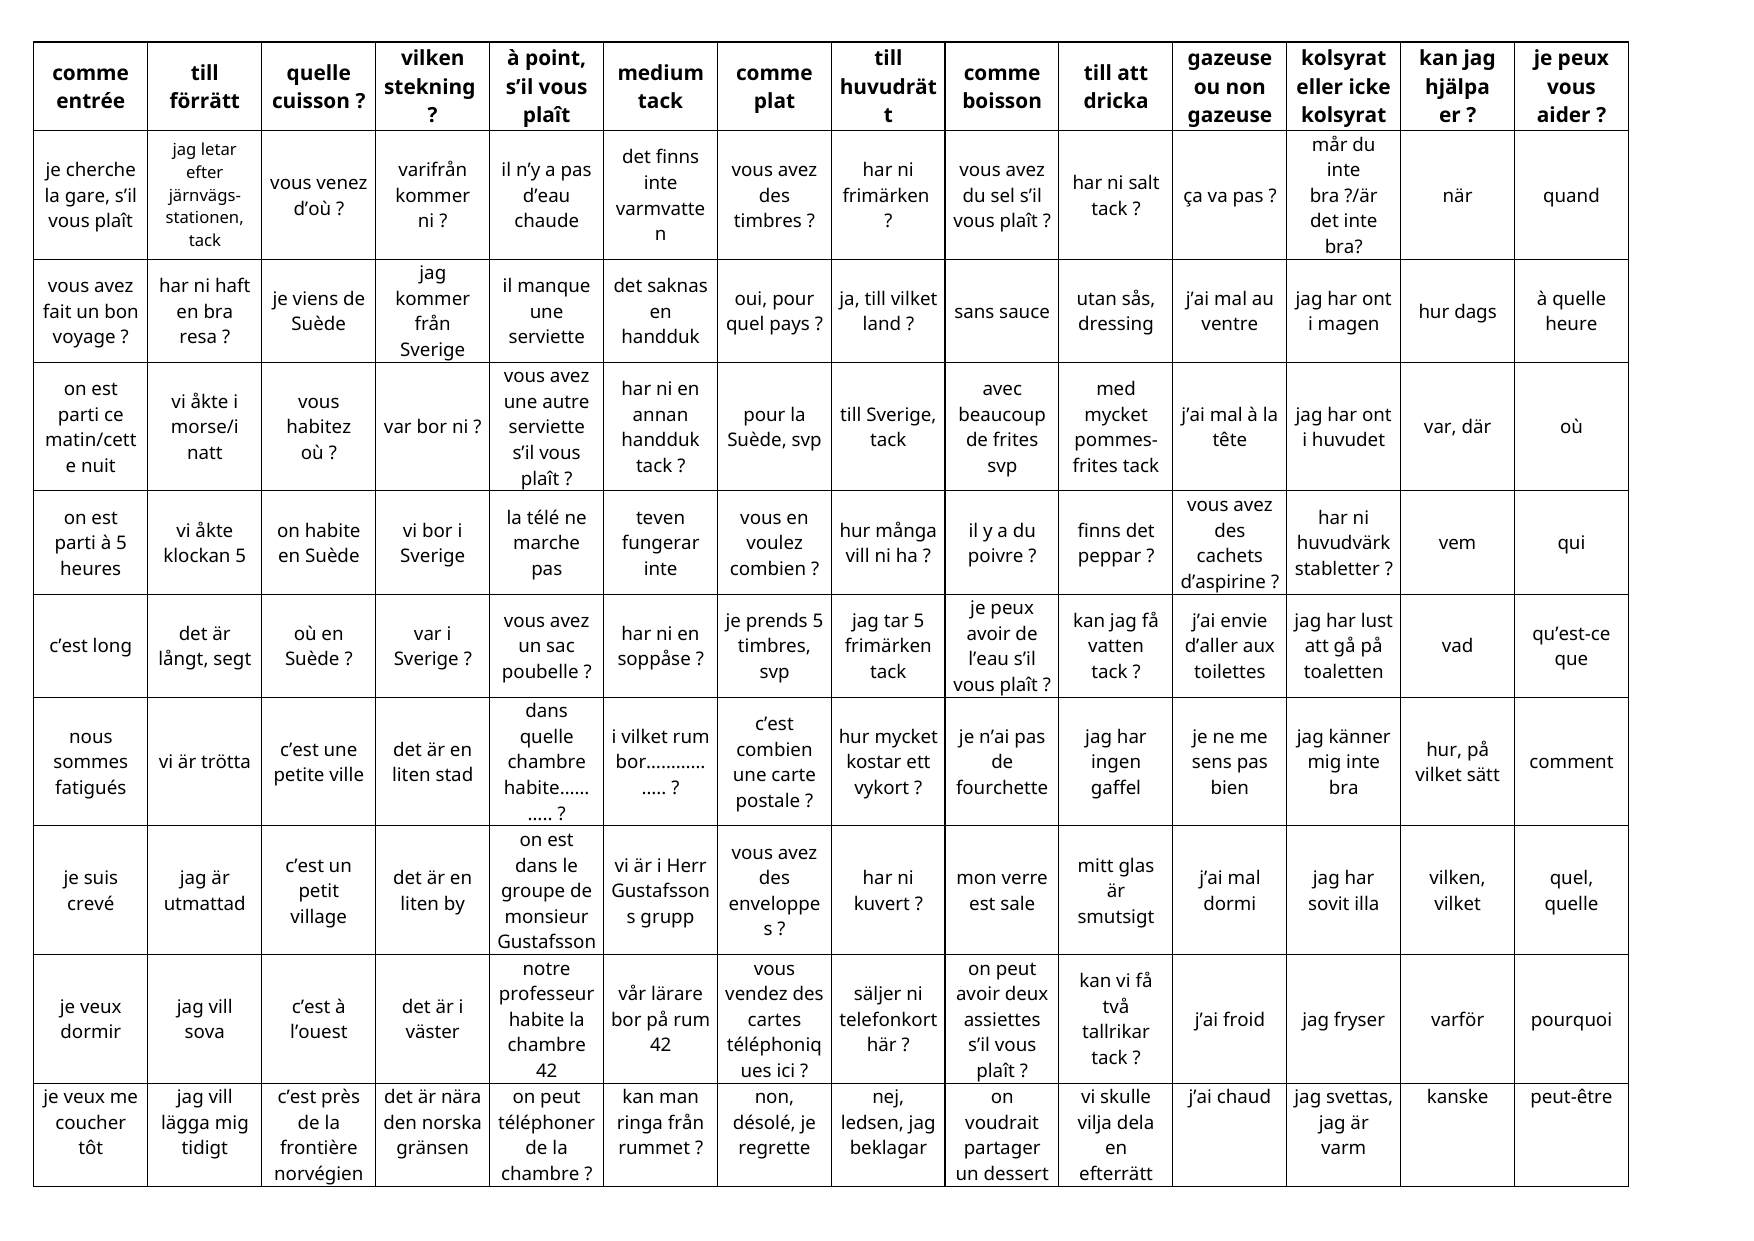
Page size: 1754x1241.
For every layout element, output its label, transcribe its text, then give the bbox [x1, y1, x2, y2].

table_cell utan sås, dressing [1059, 260, 1172, 362]
table_cell où en Suède ? [262, 595, 375, 697]
table_header till huvudrätt [832, 43, 944, 130]
table_cell c’est à l’ouest [262, 955, 375, 1083]
table_header je peux vous aider ? [1515, 43, 1628, 130]
table_cell vous avez des cachets d’aspirine ? [1173, 491, 1286, 593]
table_cell vous avez une autre serviette s’il vous plaît ? [490, 363, 603, 490]
table_cell mår du inte bra ?/är det inte bra? [1287, 131, 1400, 259]
table_cell jag har lust att gå på toaletten [1287, 595, 1400, 697]
table_cell je suis crevé [34, 826, 147, 954]
table_cell jag har ont i huvudet [1287, 363, 1400, 490]
table_cell avec beaucoup de frites svp [946, 363, 1058, 490]
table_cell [262, 1084, 375, 1186]
table_cell vous habitez où ? [262, 363, 375, 490]
table_cell var i Sverige ? [376, 595, 489, 697]
table_cell jag kommer från Sverige [376, 260, 489, 362]
table_cell c’est une petite ville [262, 698, 375, 825]
table_cell il y a du poivre ? [946, 491, 1058, 593]
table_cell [1287, 1084, 1400, 1186]
table_cell peut-être [1515, 1084, 1628, 1186]
table_cell varifrån kommer ni ? [376, 131, 489, 259]
table_cell on est parti ce matin/cette nuit [34, 363, 147, 490]
table_cell vous avez fait un bon voyage ? [34, 260, 147, 362]
table_cell jag har ont i magen [1287, 260, 1400, 362]
table_cell vi är trötta [148, 698, 261, 825]
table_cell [946, 1084, 1058, 1186]
table_cell jag är utmattad [148, 826, 261, 954]
table_cell jag letar efter järnvägs-stationen, tack [148, 131, 261, 259]
table_cell när [1401, 131, 1514, 259]
table_cell vous avez un sac poubelle ? [490, 595, 603, 697]
table_cell je n’ai pas de fourchette [946, 698, 1058, 825]
table_cell où [1515, 363, 1628, 490]
table_cell j’ai chaud [1173, 1084, 1286, 1186]
table_cell je viens de Suède [262, 260, 375, 362]
table_cell quand [1515, 131, 1628, 259]
table_cell vous venez d’où ? [262, 131, 375, 259]
table_cell kan jag få vatten tack ? [1059, 595, 1172, 697]
table_cell till Sverige, tack [832, 363, 944, 490]
table_cell det saknas en handduk [604, 260, 717, 362]
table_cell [832, 1084, 944, 1186]
table_header comme entrée [34, 43, 147, 130]
table_cell det är långt, segt [148, 595, 261, 697]
table_header medium tack [604, 43, 717, 130]
table_cell jag vill sova [148, 955, 261, 1083]
table_cell c’est long [34, 595, 147, 697]
table_header till förrätt [148, 43, 261, 130]
table_cell j’ai mal au ventre [1173, 260, 1286, 362]
table_cell har ni en soppåse ? [604, 595, 717, 697]
table_cell hur mycket kostar ett vykort ? [832, 698, 944, 825]
table_cell jag har sovit illa [1287, 826, 1400, 954]
table_header à point, s’il vous plaît [490, 43, 603, 130]
table_cell c’est combien une carte postale ? [718, 698, 831, 825]
table_cell har ni salt tack ? [1059, 131, 1172, 259]
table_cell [376, 1084, 489, 1186]
table_cell det är en liten stad [376, 698, 489, 825]
table_cell jag har ingen gaffel [1059, 698, 1172, 825]
table_cell oui, pour quel pays ? [718, 260, 831, 362]
table_cell mitt glas är smutsigt [1059, 826, 1172, 954]
table_cell det är i väster [376, 955, 489, 1083]
table_cell ja, till vilket land ? [832, 260, 944, 362]
table_cell je veux dormir [34, 955, 147, 1083]
table_cell vous avez des timbres ? [718, 131, 831, 259]
table_header gazeuse ou non gazeuse [1173, 43, 1286, 130]
table_cell var bor ni ? [376, 363, 489, 490]
table_cell il manque une serviette [490, 260, 603, 362]
table_cell vad [1401, 595, 1514, 697]
table_cell vem [1401, 491, 1514, 593]
table_cell med mycket pommes-frites tack [1059, 363, 1172, 490]
table_cell je prends 5 timbres, svp [718, 595, 831, 697]
table_cell i vilket rum bor…………….. ? [604, 698, 717, 825]
table_cell vi åkte i morse/i natt [148, 363, 261, 490]
table_cell pourquoi [1515, 955, 1628, 1083]
table_cell vi åkte klockan 5 [148, 491, 261, 593]
table_header kolsyrat eller icke kolsyrat [1287, 43, 1400, 130]
table_header comme plat [718, 43, 831, 130]
table_cell vi bor i Sverige [376, 491, 489, 593]
table_cell har ni frimärken ? [832, 131, 944, 259]
table_cell var, där [1401, 363, 1514, 490]
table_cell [718, 1084, 831, 1186]
table_cell jag tar 5 frimärken tack [832, 595, 944, 697]
table_cell la télé ne marche pas [490, 491, 603, 593]
table_cell vilken, vilket [1401, 826, 1514, 954]
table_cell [34, 1084, 147, 1186]
table_cell kan vi få två tallrikar tack ? [1059, 955, 1172, 1083]
table_cell on est parti à 5 heures [34, 491, 147, 593]
table_header till att dricka [1059, 43, 1172, 130]
table_cell qui [1515, 491, 1628, 593]
table_cell vous en voulez combien ? [718, 491, 831, 593]
table_cell det är en liten by [376, 826, 489, 954]
table_cell on peut avoir deux assiettes s’il vous plaît ? [946, 955, 1058, 1083]
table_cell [604, 1084, 717, 1186]
table_header kan jag hjälpa er ? [1401, 43, 1514, 130]
table_cell har ni huvudvärkstabletter ? [1287, 491, 1400, 593]
table_header quelle cuisson ? [262, 43, 375, 130]
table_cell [490, 1084, 603, 1186]
table_cell finns det peppar ? [1059, 491, 1172, 593]
table_cell il n’y a pas d’eau chaude [490, 131, 603, 259]
table_cell varför [1401, 955, 1514, 1083]
table_header vilken stekning ? [376, 43, 489, 130]
table_cell j’ai froid [1173, 955, 1286, 1083]
table_cell j’ai mal à la tête [1173, 363, 1286, 490]
table_cell j’ai mal dormi [1173, 826, 1286, 954]
table_cell on est dans le groupe de monsieur Gustafsson [490, 826, 603, 954]
table_cell jag känner mig inte bra [1287, 698, 1400, 825]
table_cell har ni kuvert ? [832, 826, 944, 954]
table_cell säljer ni telefonkort här ? [832, 955, 944, 1083]
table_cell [1059, 1084, 1172, 1186]
table_cell vous vendez des cartes téléphoniques ici ? [718, 955, 831, 1083]
table_cell ça va pas ? [1173, 131, 1286, 259]
table_cell je cherche la gare, s’il vous plaît [34, 131, 147, 259]
table_cell vi är i Herr Gustafssons grupp [604, 826, 717, 954]
table_cell à quelle heure [1515, 260, 1628, 362]
table_cell sans sauce [946, 260, 1058, 362]
table_cell quel, quelle [1515, 826, 1628, 954]
table_cell on habite en Suède [262, 491, 375, 593]
table_header comme boisson [946, 43, 1058, 130]
table_cell det finns inte varmvatten [604, 131, 717, 259]
table_cell jag fryser [1287, 955, 1400, 1083]
table_cell vous avez du sel s’il vous plaît ? [946, 131, 1058, 259]
table_cell har ni haft en bra resa ? [148, 260, 261, 362]
table_cell teven fungerar inte [604, 491, 717, 593]
table_cell vår lärare bor på rum 42 [604, 955, 717, 1083]
table_cell pour la Suède, svp [718, 363, 831, 490]
table_cell qu’est-ce que [1515, 595, 1628, 697]
table_cell c’est un petit village [262, 826, 375, 954]
table_cell vous avez des enveloppes ? [718, 826, 831, 954]
table_cell nous sommes fatigués [34, 698, 147, 825]
table_cell j’ai envie d’aller aux toilettes [1173, 595, 1286, 697]
table_cell je ne me sens pas bien [1173, 698, 1286, 825]
table_cell hur många vill ni ha ? [832, 491, 944, 593]
table_cell dans quelle chambre habite……….. ? [490, 698, 603, 825]
table_cell je peux avoir de l’eau s’il vous plaît ? [946, 595, 1058, 697]
table_cell comment [1515, 698, 1628, 825]
table_cell notre professeur habite la chambre 42 [490, 955, 603, 1083]
table_cell hur, på vilket sätt [1401, 698, 1514, 825]
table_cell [148, 1084, 261, 1186]
table_cell hur dags [1401, 260, 1514, 362]
table_cell kanske [1401, 1084, 1514, 1186]
table_cell har ni en annan handduk tack ? [604, 363, 717, 490]
table_cell mon verre est sale [946, 826, 1058, 954]
